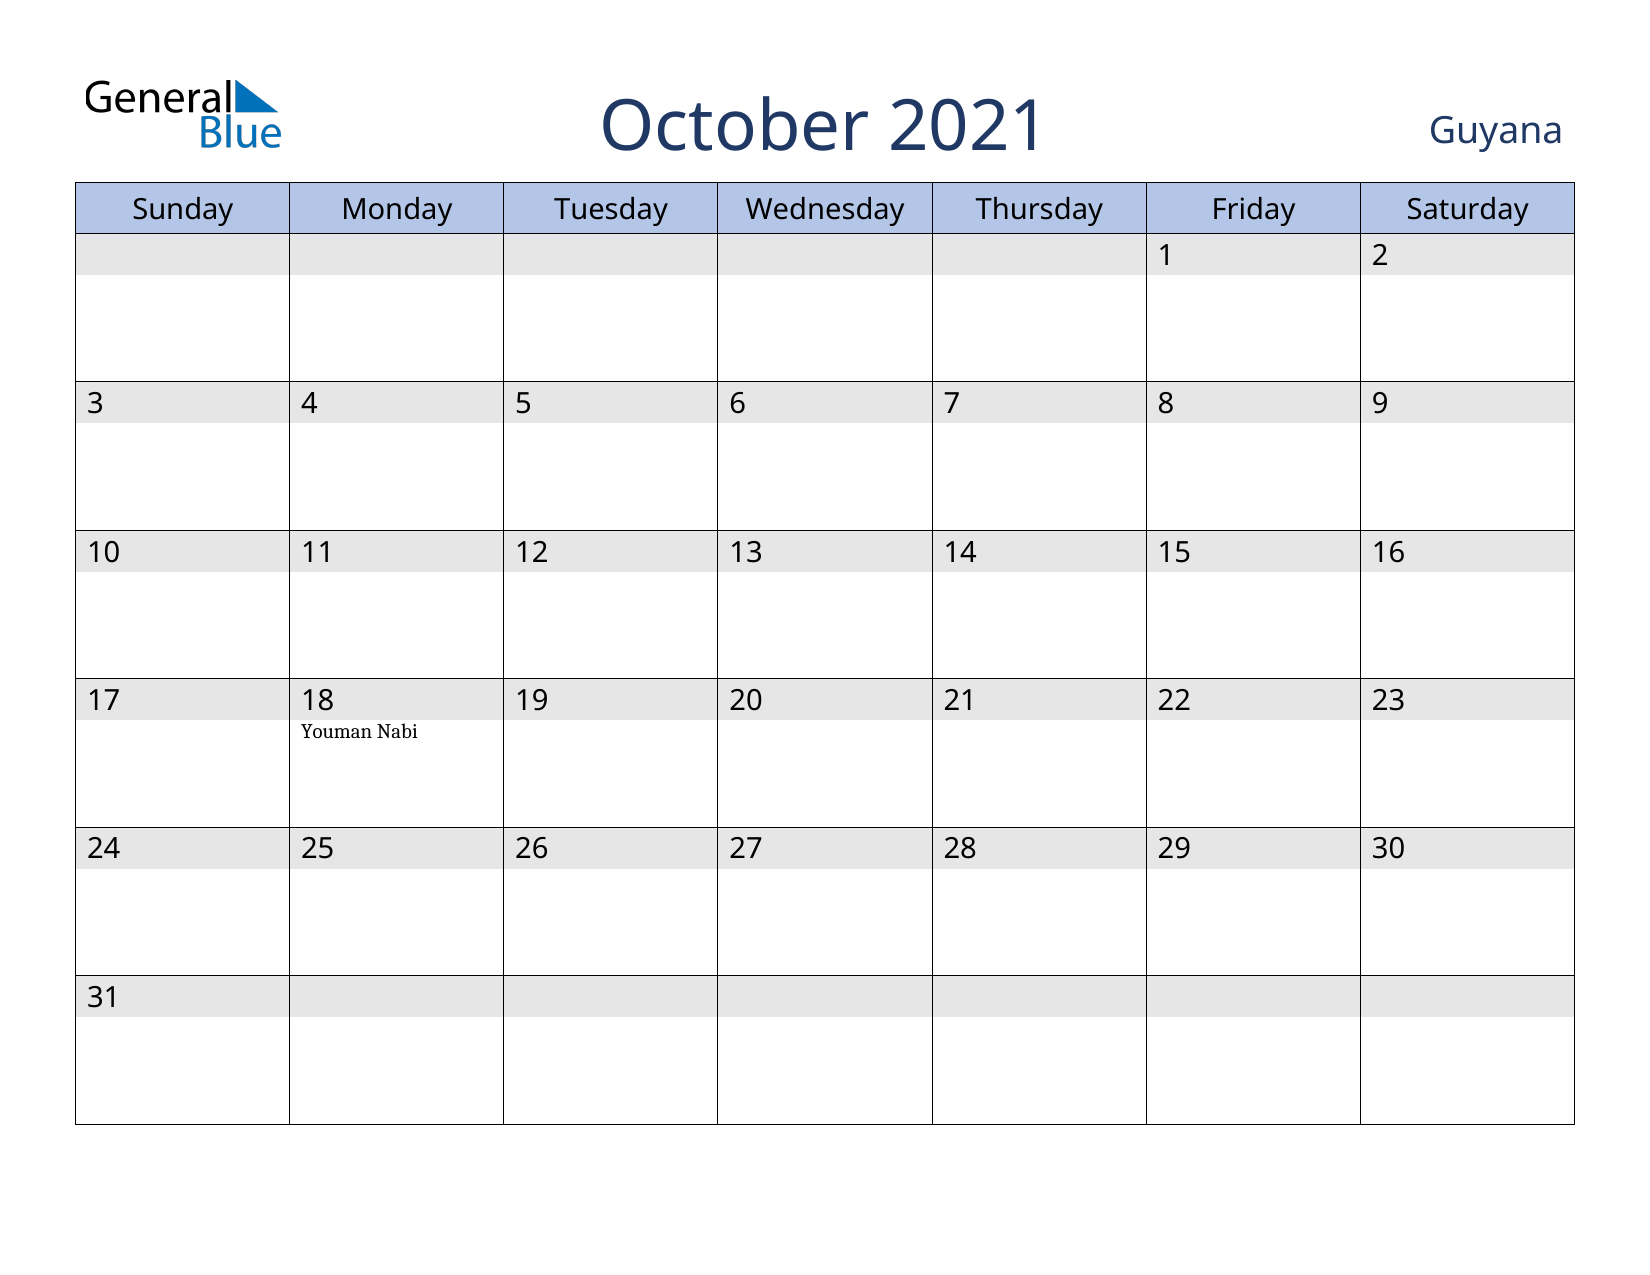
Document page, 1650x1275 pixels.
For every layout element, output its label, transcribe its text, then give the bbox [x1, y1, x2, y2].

table_cell [76, 275, 289, 381]
table_cell [504, 275, 717, 381]
table_cell [76, 720, 289, 827]
table_cell [504, 234, 717, 275]
table_cell 15 [1147, 531, 1360, 572]
table_cell [718, 869, 932, 975]
table_cell Tuesday [504, 183, 717, 233]
table_cell [76, 869, 289, 975]
table_cell 24 [76, 828, 289, 869]
table_cell 18 [290, 679, 503, 720]
table_cell Youman Nabi [290, 720, 503, 827]
table_cell 21 [933, 679, 1146, 720]
table_cell [1147, 572, 1360, 678]
table_cell 29 [1147, 828, 1360, 869]
table_cell 26 [504, 828, 717, 869]
table_header [76, 75, 503, 182]
table_cell 11 [290, 531, 503, 572]
table_cell [290, 976, 503, 1017]
table_cell 31 [76, 976, 289, 1017]
table_cell 28 [933, 828, 1146, 869]
table_cell [76, 423, 289, 530]
table_cell [504, 423, 717, 530]
table_cell Sunday [76, 183, 289, 233]
table_cell Friday [1147, 183, 1360, 233]
table_cell 6 [718, 382, 932, 423]
table_cell 25 [290, 828, 503, 869]
table_cell [718, 1017, 932, 1123]
table_cell [933, 275, 1146, 381]
table_header Guyana [1146, 75, 1574, 182]
table_cell [1147, 869, 1360, 975]
table_cell [504, 869, 717, 975]
table_cell 13 [718, 531, 932, 572]
table_cell [1147, 423, 1360, 530]
table_cell [1361, 720, 1574, 827]
table_cell [290, 1017, 503, 1123]
table_cell [1147, 976, 1360, 1017]
table_cell 23 [1361, 679, 1574, 720]
table_cell [1361, 976, 1574, 1017]
table_cell 3 [76, 382, 289, 423]
table_cell 22 [1147, 679, 1360, 720]
table_cell Monday [290, 183, 503, 233]
table_cell [1361, 423, 1574, 530]
table_cell [76, 572, 289, 678]
table_cell [1361, 572, 1574, 678]
table_cell 19 [504, 679, 717, 720]
table_cell [718, 572, 932, 678]
table_cell [718, 720, 932, 827]
table_cell [290, 423, 503, 530]
table_cell [504, 976, 717, 1017]
table_cell [718, 423, 932, 530]
table_cell [1147, 720, 1360, 827]
table_cell 4 [290, 382, 503, 423]
table_header October 2021 [504, 75, 1146, 182]
table_cell 1 [1147, 234, 1360, 275]
table_cell [1361, 275, 1574, 381]
table_cell [933, 720, 1146, 827]
table_cell 2 [1361, 234, 1574, 275]
table_cell [933, 869, 1146, 975]
table_cell [504, 1017, 717, 1123]
table_cell [290, 275, 503, 381]
table_cell 17 [76, 679, 289, 720]
table_cell 16 [1361, 531, 1574, 572]
table_cell [933, 234, 1146, 275]
table_cell 7 [933, 382, 1146, 423]
table_cell [290, 869, 503, 975]
table_cell [933, 423, 1146, 530]
table_cell [718, 234, 932, 275]
table_cell 14 [933, 531, 1146, 572]
table_cell [290, 234, 503, 275]
table_cell 8 [1147, 382, 1360, 423]
table_cell [933, 976, 1146, 1017]
table_cell [290, 572, 503, 678]
table_cell [76, 234, 289, 275]
table_cell 30 [1361, 828, 1574, 869]
table_cell [933, 572, 1146, 678]
table_cell [933, 1017, 1146, 1123]
table_cell [504, 720, 717, 827]
table_cell [1147, 275, 1360, 381]
table_cell [1361, 1017, 1574, 1123]
table_cell [718, 275, 932, 381]
table_cell Saturday [1361, 183, 1574, 233]
table_cell [1361, 869, 1574, 975]
table_cell [1147, 1017, 1360, 1123]
table_cell Thursday [933, 183, 1146, 233]
table_cell [504, 572, 717, 678]
picture [86, 80, 281, 148]
table_cell Wednesday [718, 183, 932, 233]
table_cell [76, 1017, 289, 1123]
table_cell 10 [76, 531, 289, 572]
table_cell 27 [718, 828, 932, 869]
table_cell 20 [718, 679, 932, 720]
table_cell 12 [504, 531, 717, 572]
table_cell 5 [504, 382, 717, 423]
table_cell 9 [1361, 382, 1574, 423]
table_cell [718, 976, 932, 1017]
